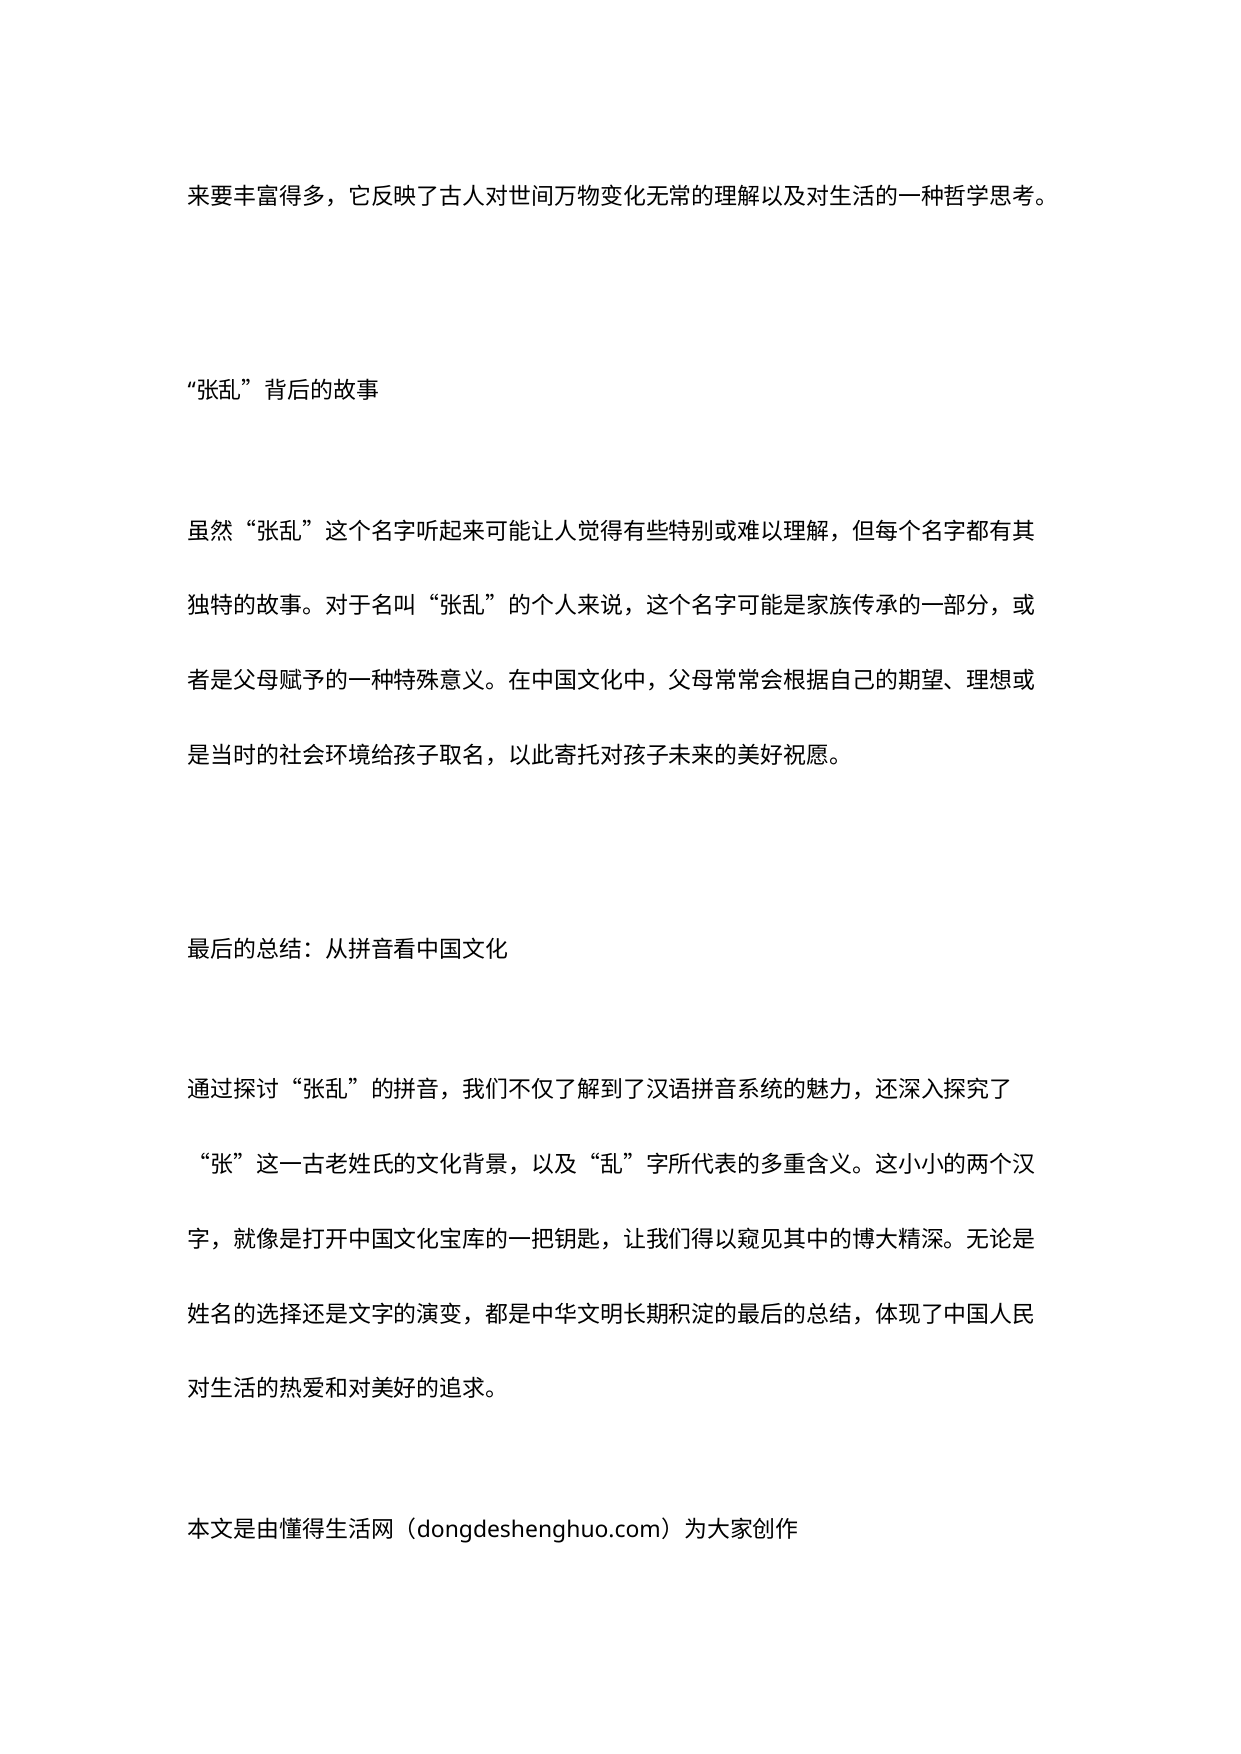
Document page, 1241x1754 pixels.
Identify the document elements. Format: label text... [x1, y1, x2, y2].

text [187, 162, 1053, 227]
text 本文是由懂得生活网（dongdeshenghuo.com）为大家创作 [187, 1495, 1053, 1560]
text 虽然“张乱”这个名字听起来可能让人觉得有些特别或难以理解，但每个名字都有其独特的故事。对于名叫“张乱”的个人来说，这个名字可能是家族传承的一部分，或者是父母赋予的一种特殊意义。在中国文化中，父母常常会根据自己的期望、理想或是当时的社会环境给孩子取名，以此寄托对孩子未来的美好祝愿。 [187, 497, 1053, 786]
text 通过探讨“张乱”的拼音，我们不仅了解到了汉语拼音系统的魅力，还深入探究了“张”这一古老姓氏的文化背景，以及“乱”字所代表的多重含义。这小小的两个汉字，就像是打开中国文化宝库的一把钥匙，让我们得以窥见其中的博大精深。无论是姓名的选择还是文字的演变，都是中华文明长期积淀的最后的总结，体现了中国人民对生活的热爱和对美好的追求。 [187, 1056, 1053, 1419]
text 最后的总结：从拼音看中国文化 [187, 915, 1053, 980]
text “张乱”背后的故事 [187, 356, 1053, 421]
